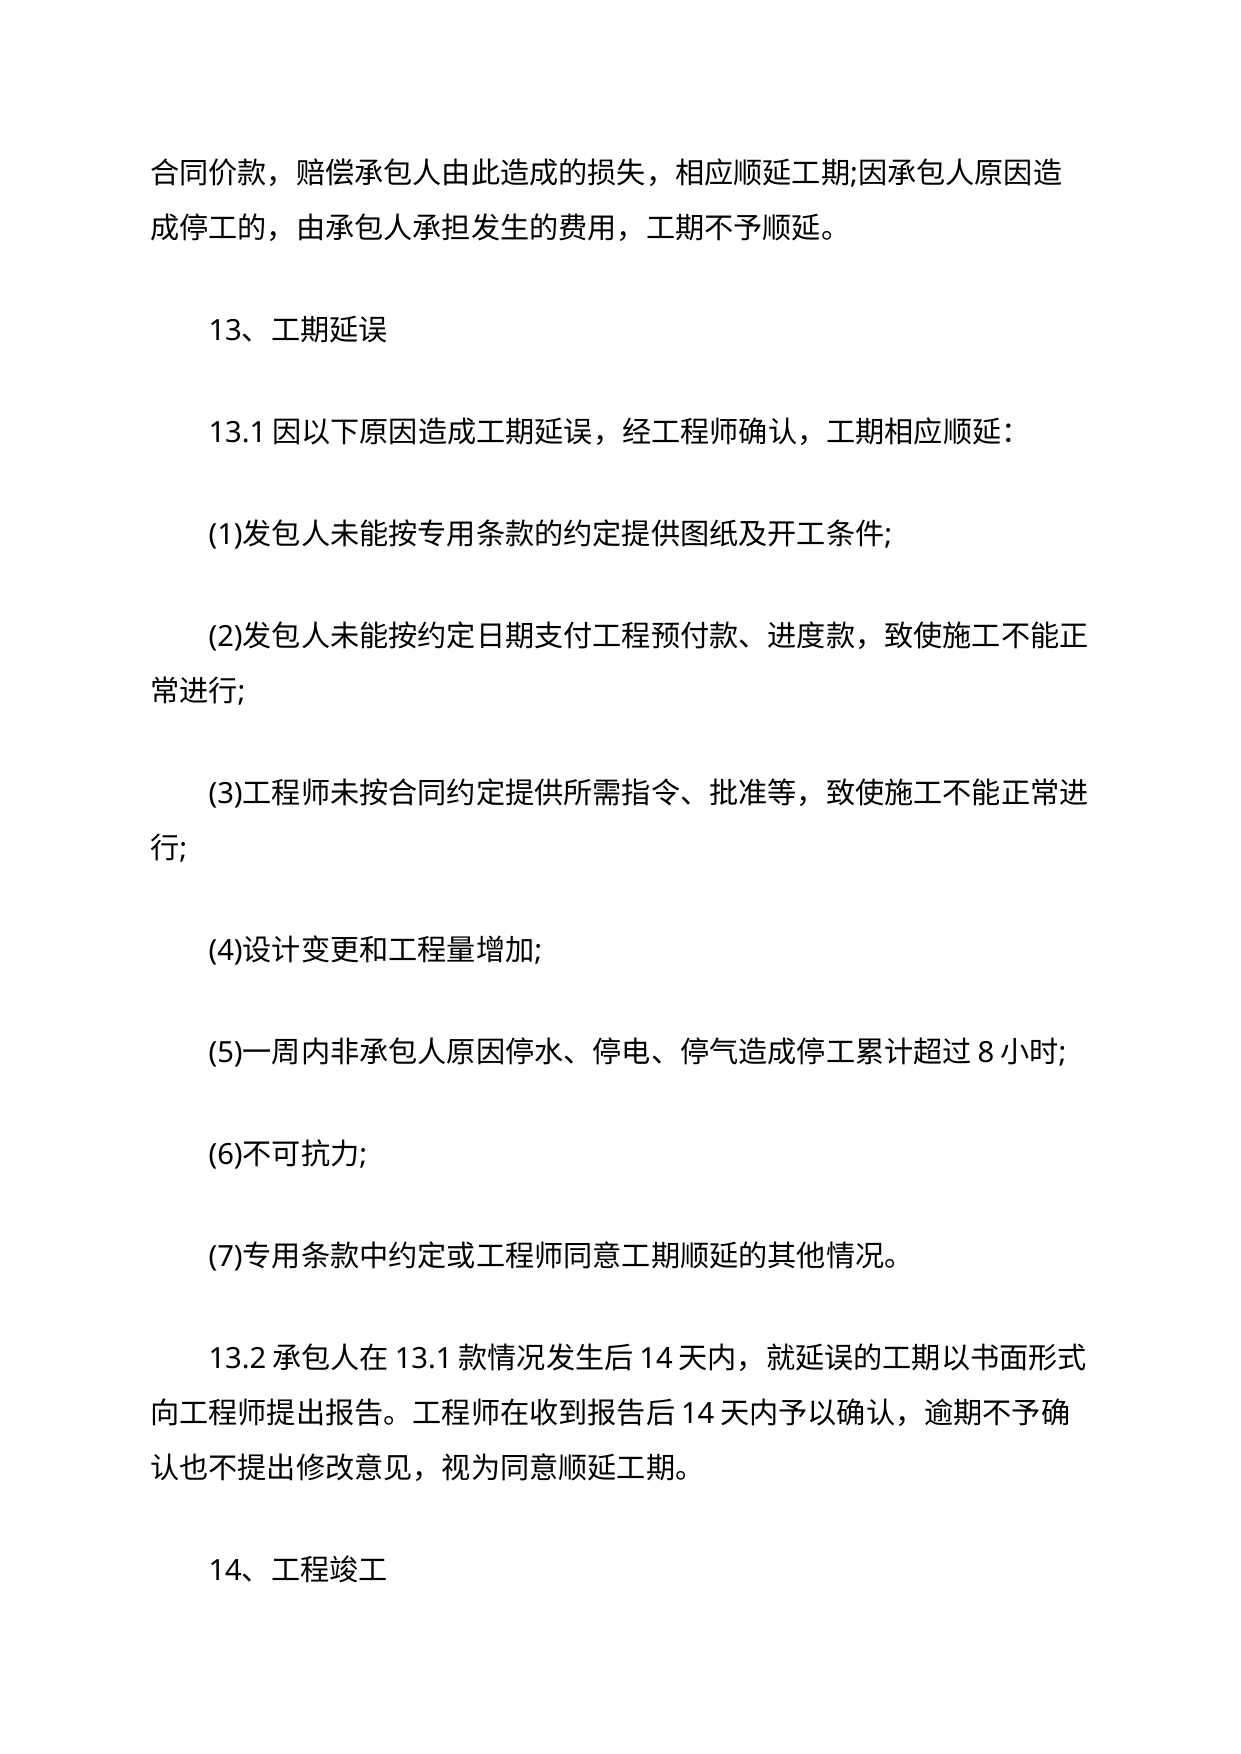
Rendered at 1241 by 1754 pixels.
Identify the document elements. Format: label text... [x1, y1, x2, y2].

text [150, 150, 1090, 247]
text 14、工程竣工 [150, 1546, 1090, 1589]
text (3)工程师未按合同约定提供所需指令、批准等，致使施工不能正常进行; [150, 770, 1090, 867]
text (1)发包人未能按专用条款的约定提供图纸及开工条件; [150, 511, 1090, 553]
text (2)发包人未能按约定日期支付工程预付款、进度款，致使施工不能正常进行; [150, 613, 1090, 710]
text 13、工期延误 [150, 307, 1090, 349]
text (5)一周内非承包人原因停水、停电、停气造成停工累计超过8小时; [150, 1029, 1090, 1071]
text 13.1因以下原因造成工期延误，经工程师确认，工期相应顺延： [150, 409, 1090, 451]
text (4)设计变更和工程量增加; [150, 927, 1090, 969]
text (6)不可抗力; [150, 1131, 1090, 1173]
text 13.2承包人在13.1款情况发生后14天内，就延误的工期以书面形式向工程师提出报告。工程师在收到报告后14天内予以确认，逾期不予确认也不提出修改意见，视为同意顺延工期。 [150, 1334, 1090, 1487]
text (7)专用条款中约定或工程师同意工期顺延的其他情况。 [150, 1233, 1090, 1275]
